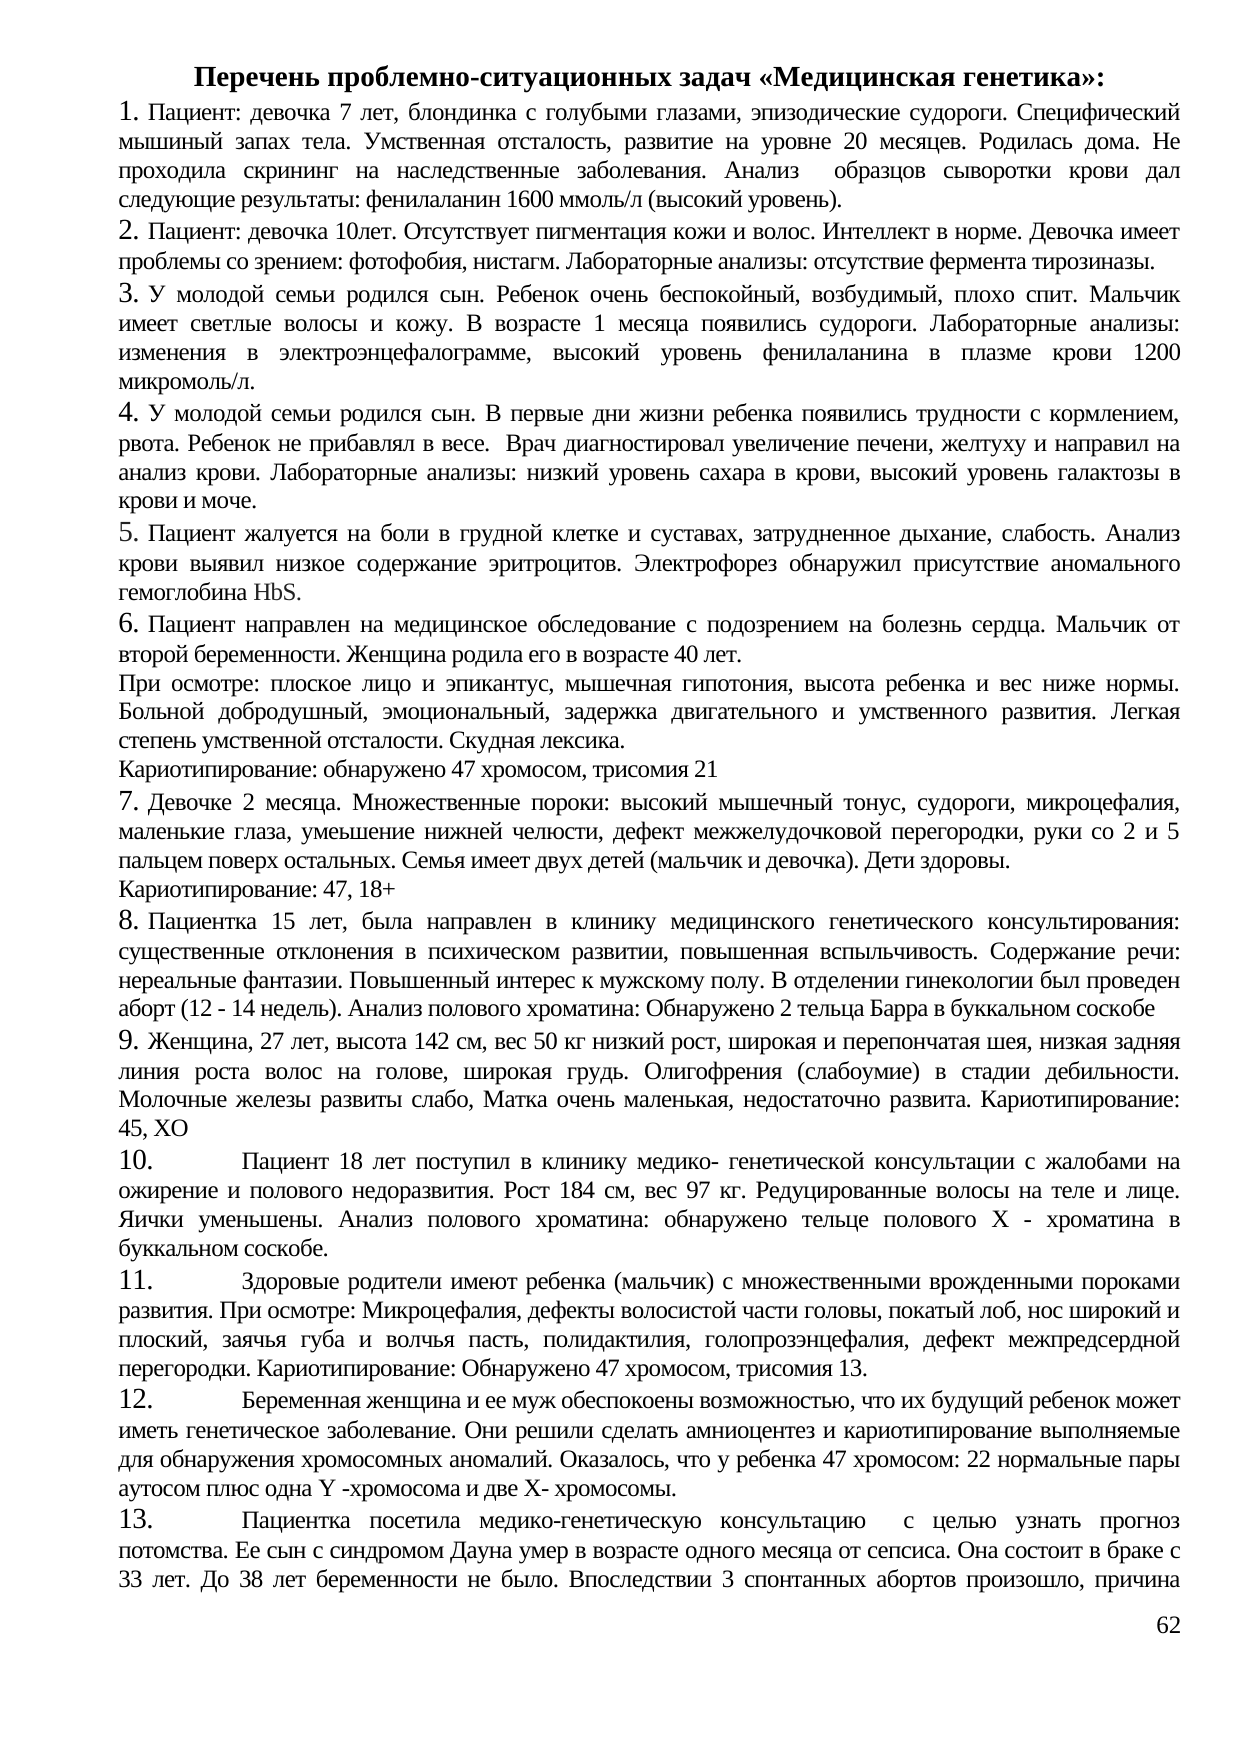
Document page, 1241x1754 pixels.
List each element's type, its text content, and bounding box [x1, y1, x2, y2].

list Беременная женщина и ее муж обеспокоены возможностью, что их будущий ребенок может иметь генетическое заболевание. Они решили сделать амниоцентез и кариотипирование выполняемые для обнаружения хромосомных аномалий. Оказалось, что у ребенка 47 хромосом: 22 нормальные пары аутосом плюс одна Y -хромосома и две Х- хромосомы. [118, 1382, 1181, 1501]
list Пациент: девочка 10лет. Отсутствует пигментация кожи и волос. Интеллект в норме. Девочка имеет проблемы со зрением: фотофобия, нистагм. Лабораторные анализы: отсутствие фермента тирозиназы. [118, 212, 1181, 275]
list Пациент: девочка 7 лет, блондинка с голубыми глазами, эпизодические судороги. Специфический мышиный запах тела. Умственная отсталость, развитие на уровне 20 месяцев. Родилась дома. Не проходила скрининг на наследственные заболевания. Анализ образцов сыворотки крови дал следующие результаты: фенилаланин 1600 ммоль/л (высокий уровень). [118, 93, 1181, 212]
list Пациент направлен на медицинское обследование с подозрением на болезнь сердца. Мальчик от второй беременности. Женщина родила его в возрасте 40 лет. [118, 605, 1181, 668]
list У молодой семьи родился сын. В первые дни жизни ребенка появились трудности с кормлением, рвота. Ребенок не прибавлял в весе. Врач диагностировал увеличение печени, желтуху и направил на анализ крови. Лабораторные анализы: низкий уровень сахара в крови, высокий уровень галактозы в крови и моче. [118, 394, 1181, 514]
text Перечень проблемно-ситуационных задач «Медицинская генетика»: [118, 59, 1181, 93]
list Женщина, 27 лет, высота 142 см, вес 50 кг низкий рост, широкая и перепончатая шея, низкая задняя линия роста волос на голове, широкая грудь. Олигофрения (слабоумие) в стадии дебильности. Молочные железы развиты слабо, Матка очень маленькая, недостаточно развита. Кариотипирование: 45, ХО [118, 1022, 1181, 1142]
list Пациентка 15 лет, была направлен в клинику медицинского генетического консультирования: существенные отклонения в психическом развитии, повышенная вспыльчивость. Содержание речи: нереальные фантазии. Повышенный интерес к мужскому полу. В отделении гинекологии был проведен аборт (12 - 14 недель). Анализ полового хроматина: Обнаружено 2 тельца Барра в буккальном соскобе [118, 902, 1181, 1022]
list Девочке 2 месяца. Множественные пороки: высокий мышечный тонус, судороги, микроцефалия, маленькие глаза, умеьшение нижней челюсти, дефект межжелудочковой перегородки, руки со 2 и 5 пальцем поверх остальных. Семья имеет двух детей (мальчик и девочка). Дети здоровы. [118, 783, 1181, 874]
list Пациент жалуется на боли в грудной клетке и суставах, затрудненное дыхание, слабость. Анализ крови выявил низкое содержание эритроцитов. Электрофорез обнаружил присутствие аномального гемоглобина HbS. [118, 514, 1181, 605]
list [118, 1501, 1181, 1592]
list У молодой семьи родился сын. Ребенок очень беспокойный, возбудимый, плохо спит. Мальчик имеет светлые волосы и кожу. В возрасте 1 месяца появились судороги. Лабораторные анализы: изменения в электроэнцефалограмме, высокий уровень фенилаланина в плазме крови 1200 микромоль/л. [118, 275, 1181, 394]
text При осмотре: плоское лицо и эпикантус, мышечная гипотония, высота ребенка и вес ниже нормы. Больной добродушный, эмоциональный, задержка двигательного и умственного развития. Легкая степень умственной отсталости. Скудная лексика. [118, 668, 1181, 754]
text Кариотипирование: обнаружено 47 хромосом, трисомия 21 [118, 754, 1181, 783]
text Кариотипирование: 47, 18+ [118, 874, 1181, 902]
list Пациент 18 лет поступил в клинику медико- генетической консультации с жалобами на ожирение и полового недоразвития. Рост 184 см, вес 97 кг. Редуцированные волосы на теле и лице. Яички уменьшены. Анализ полового хроматина: обнаружено тельце полового X - хроматина в буккальном соскобе. [118, 1142, 1181, 1262]
list Здоровые родители имеют ребенка (мальчик) с множественными врожденными пороками развития. При осмотре: Микроцефалия, дефекты волосистой части головы, покатый лоб, нос широкий и плоский, заячья губа и волчья пасть, полидактилия, голопрозэнцефалия, дефект межпредсердной перегородки. Кариотипирование: Обнаружено 47 хромосом, трисомия 13. [118, 1262, 1181, 1382]
